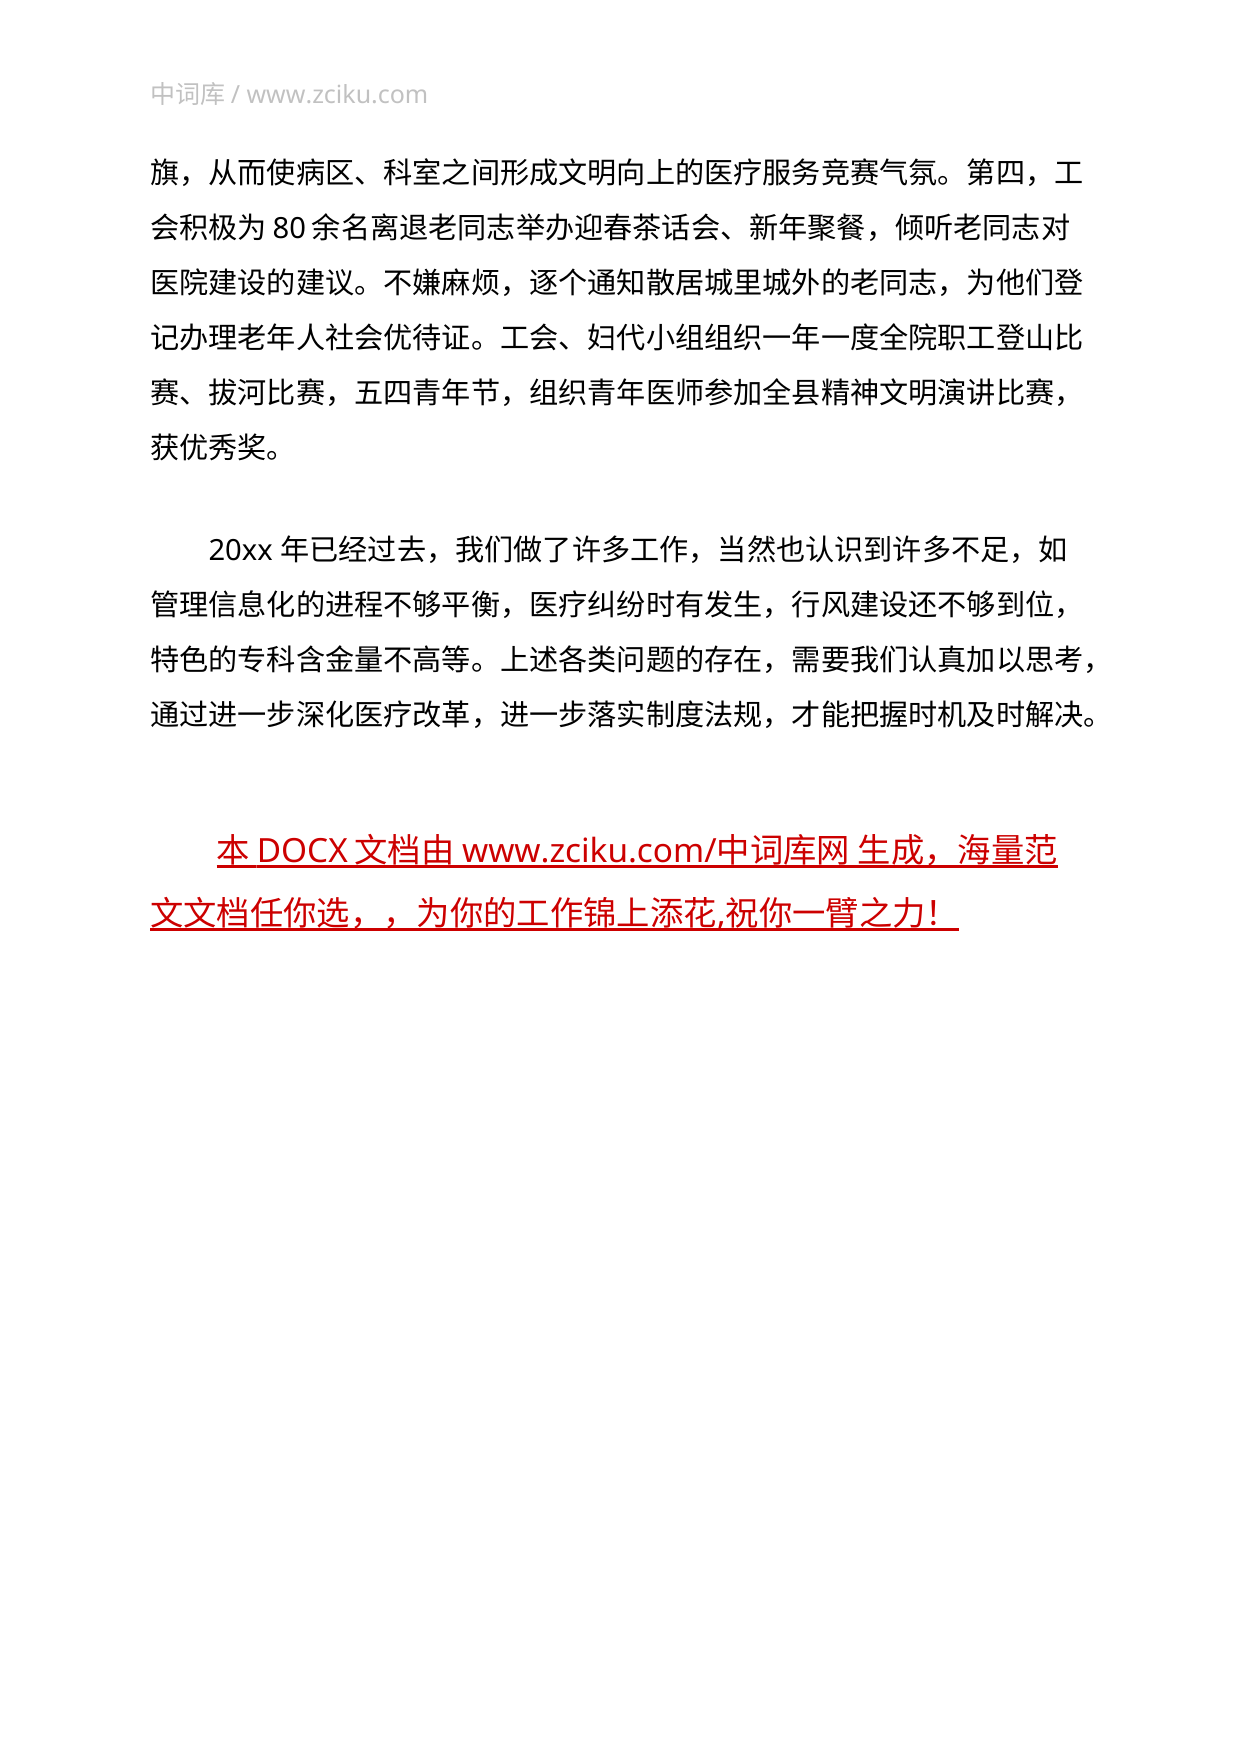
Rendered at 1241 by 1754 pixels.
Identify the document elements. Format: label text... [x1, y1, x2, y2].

text 本DOCX文档由 www.zciku.com/中词库网 生成，海量范文文档任你选，，为你的工作锦上添花,祝你一臂之力！ [150, 824, 1090, 935]
text 20xx 年已经过去，我们做了许多工作，当然也认识到许多不足，如管理信息化的进程不够平衡，医疗纠纷时有发生，行风建设还不够到位，特色的专科含金量不高等。上述各类问题的存在，需要我们认真加以思考，通过进一步深化医疗改革，进一步落实制度法规，才能把握时机及时解决。 [150, 526, 1090, 733]
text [150, 150, 1090, 467]
